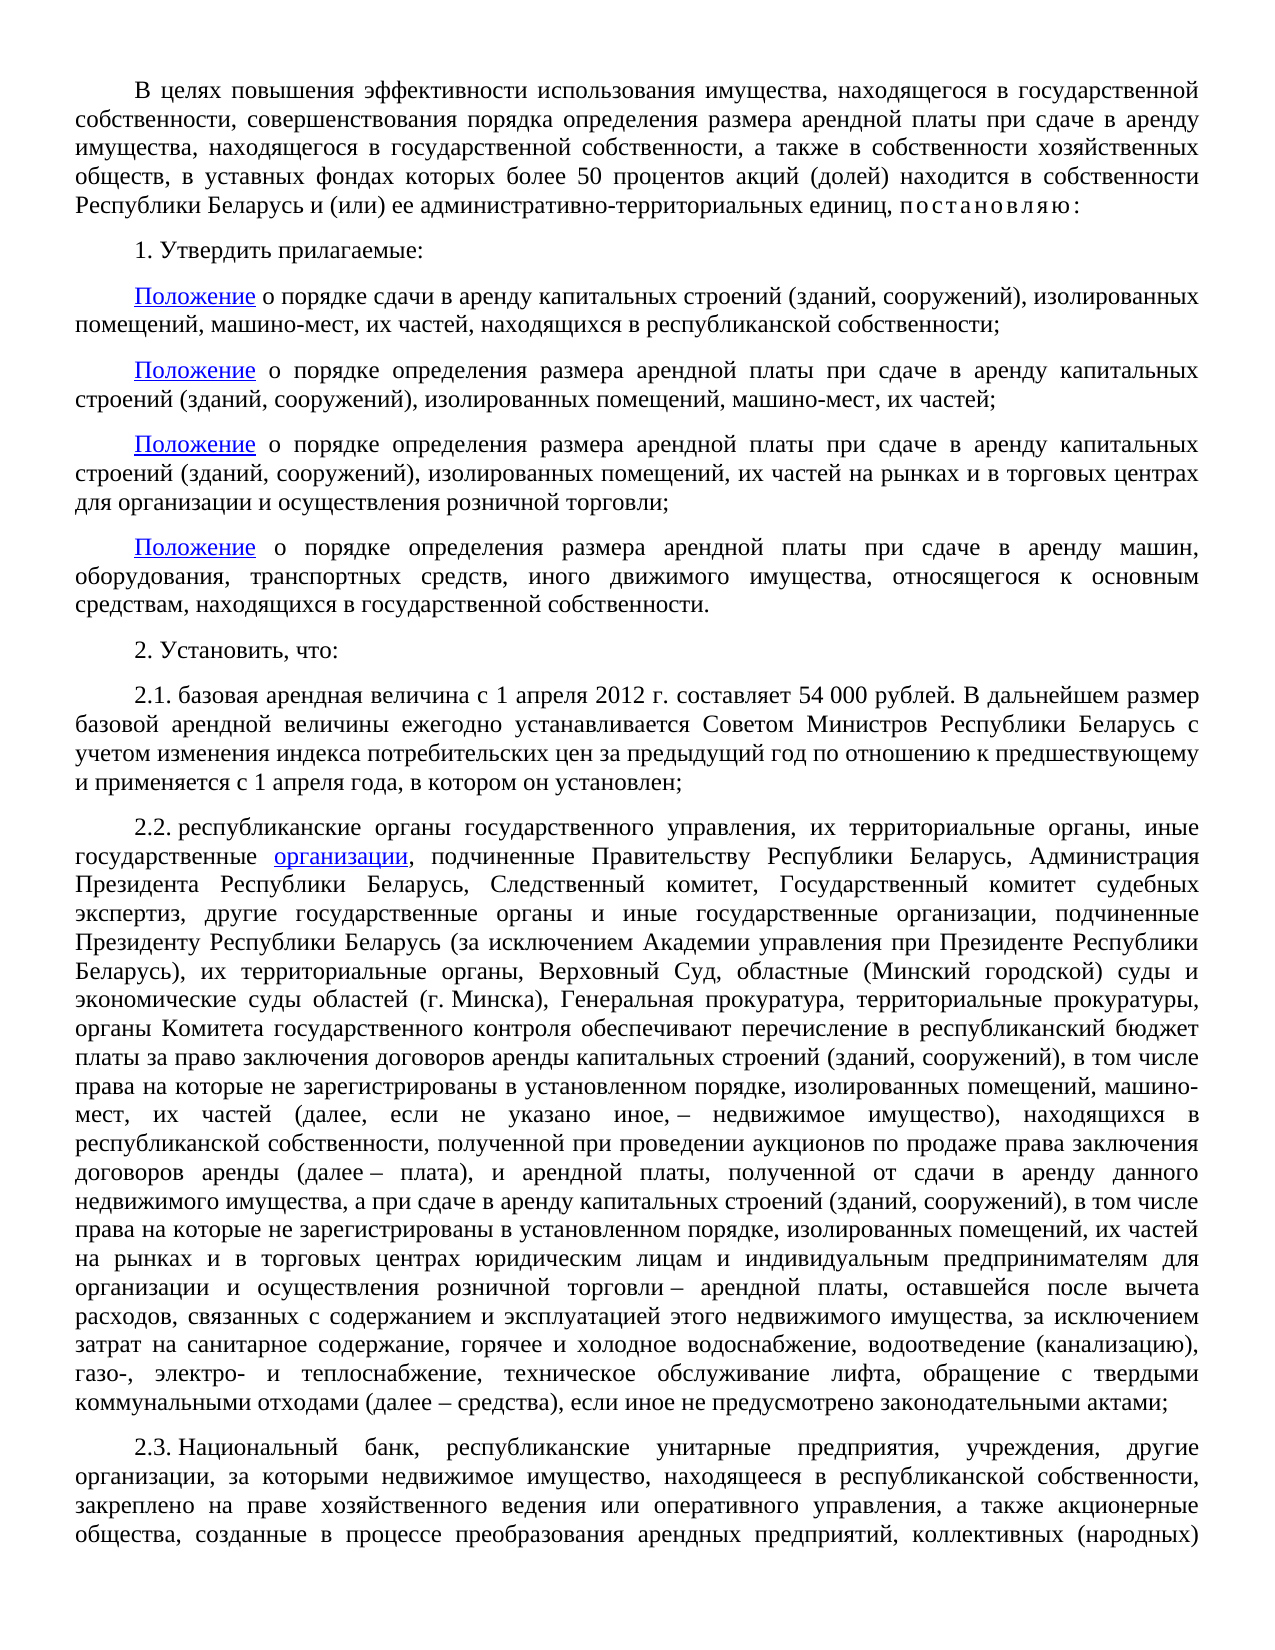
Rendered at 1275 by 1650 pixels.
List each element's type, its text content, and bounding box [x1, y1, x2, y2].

text Положение о порядке определения размера арендной платы при сдаче в аренду капитальных строений (зданий, сооружений), изолированных помещений, их частей на рынках и в торговых центрах для организации и осуществления розничной торговли; [75, 429, 1200, 515]
text 2. Установить, что: [75, 635, 1200, 664]
text 2.1. базовая арендная величина с 1 апреля 2012 г. составляет 54 000 рублей. В дальнейшем размер базовой арендной величины ежегодно устанавливается Советом Министров Республики Беларусь с учетом изменения индекса потребительских цен за предыдущий год по отношению к предшествующему и применяется с 1 апреля года, в котором он установлен; [75, 680, 1200, 795]
text 2.2. республиканские органы государственного управления, их территориальные органы, иные государственные организации, подчиненные Правительству Республики Беларусь, Администрация Президента Республики Беларусь, Следственный комитет, Государственный комитет судебных экспертиз, другие государственные органы и иные государственные организации, подчиненные Президенту Республики Беларусь (за исключением Академии управления при Президенте Республики Беларусь), их территориальные органы, Верховный Суд, областные (Минский городской) суды и экономические суды областей (г. Минска), Генеральная прокуратура, территориальные прокуратуры, органы Комитета государственного контроля обеспечивают перечисление в республиканский бюджет платы за право заключения договоров аренды капитальных строений (зданий, сооружений), в том числе права на которые не зарегистрированы в установленном порядке, изолированных помещений, машино-мест, их частей (далее, если не указано иное, – недвижимое имущество), находящихся в республиканской собственности, полученной при проведении аукционов по продаже права заключения договоров аренды (далее – плата), и арендной платы, полученной от сдачи в аренду данного недвижимого имущества, а при сдаче в аренду капитальных строений (зданий, сооружений), в том числе права на которые не зарегистрированы в установленном порядке, изолированных помещений, их частей на рынках и в торговых центрах юридическим лицам и индивидуальным предпринимателям для организации и осуществления розничной торговли – арендной платы, оставшейся после вычета расходов, связанных с содержанием и эксплуатацией этого недвижимого имущества, за исключением затрат на санитарное содержание, горячее и холодное водоснабжение, водоотведение (канализацию), газо-, электро- и теплоснабжение, техническое обслуживание лифта, обращение с твердыми коммунальными отходами (далее – средства), если иное не предусмотрено законодательными актами; [75, 812, 1200, 1416]
text В целях повышения эффективности использования имущества, находящегося в государственной собственности, совершенствования порядка определения размера арендной платы при сдаче в аренду имущества, находящегося в государственной собственности, а также в собственности хозяйственных обществ, в уставных фондах которых более 50 процентов акций (долей) находится в собственности Республики Беларусь и (или) ее административно-территориальных единиц, постановляю: [75, 75, 1200, 219]
text Положение о порядке сдачи в аренду капитальных строений (зданий, сооружений), изолированных помещений, машино-мест, их частей, находящихся в республиканской собственности; [75, 281, 1200, 338]
text 1. Утвердить прилагаемые: [75, 235, 1200, 264]
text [75, 1432, 1200, 1547]
text Положение о порядке определения размера арендной платы при сдаче в аренду капитальных строений (зданий, сооружений), изолированных помещений, машино-мест, их частей; [75, 355, 1200, 412]
text Положение о порядке определения размера арендной платы при сдаче в аренду машин, оборудования, транспортных средств, иного движимого имущества, относящегося к основным средствам, находящихся в государственной собственности. [75, 532, 1200, 618]
